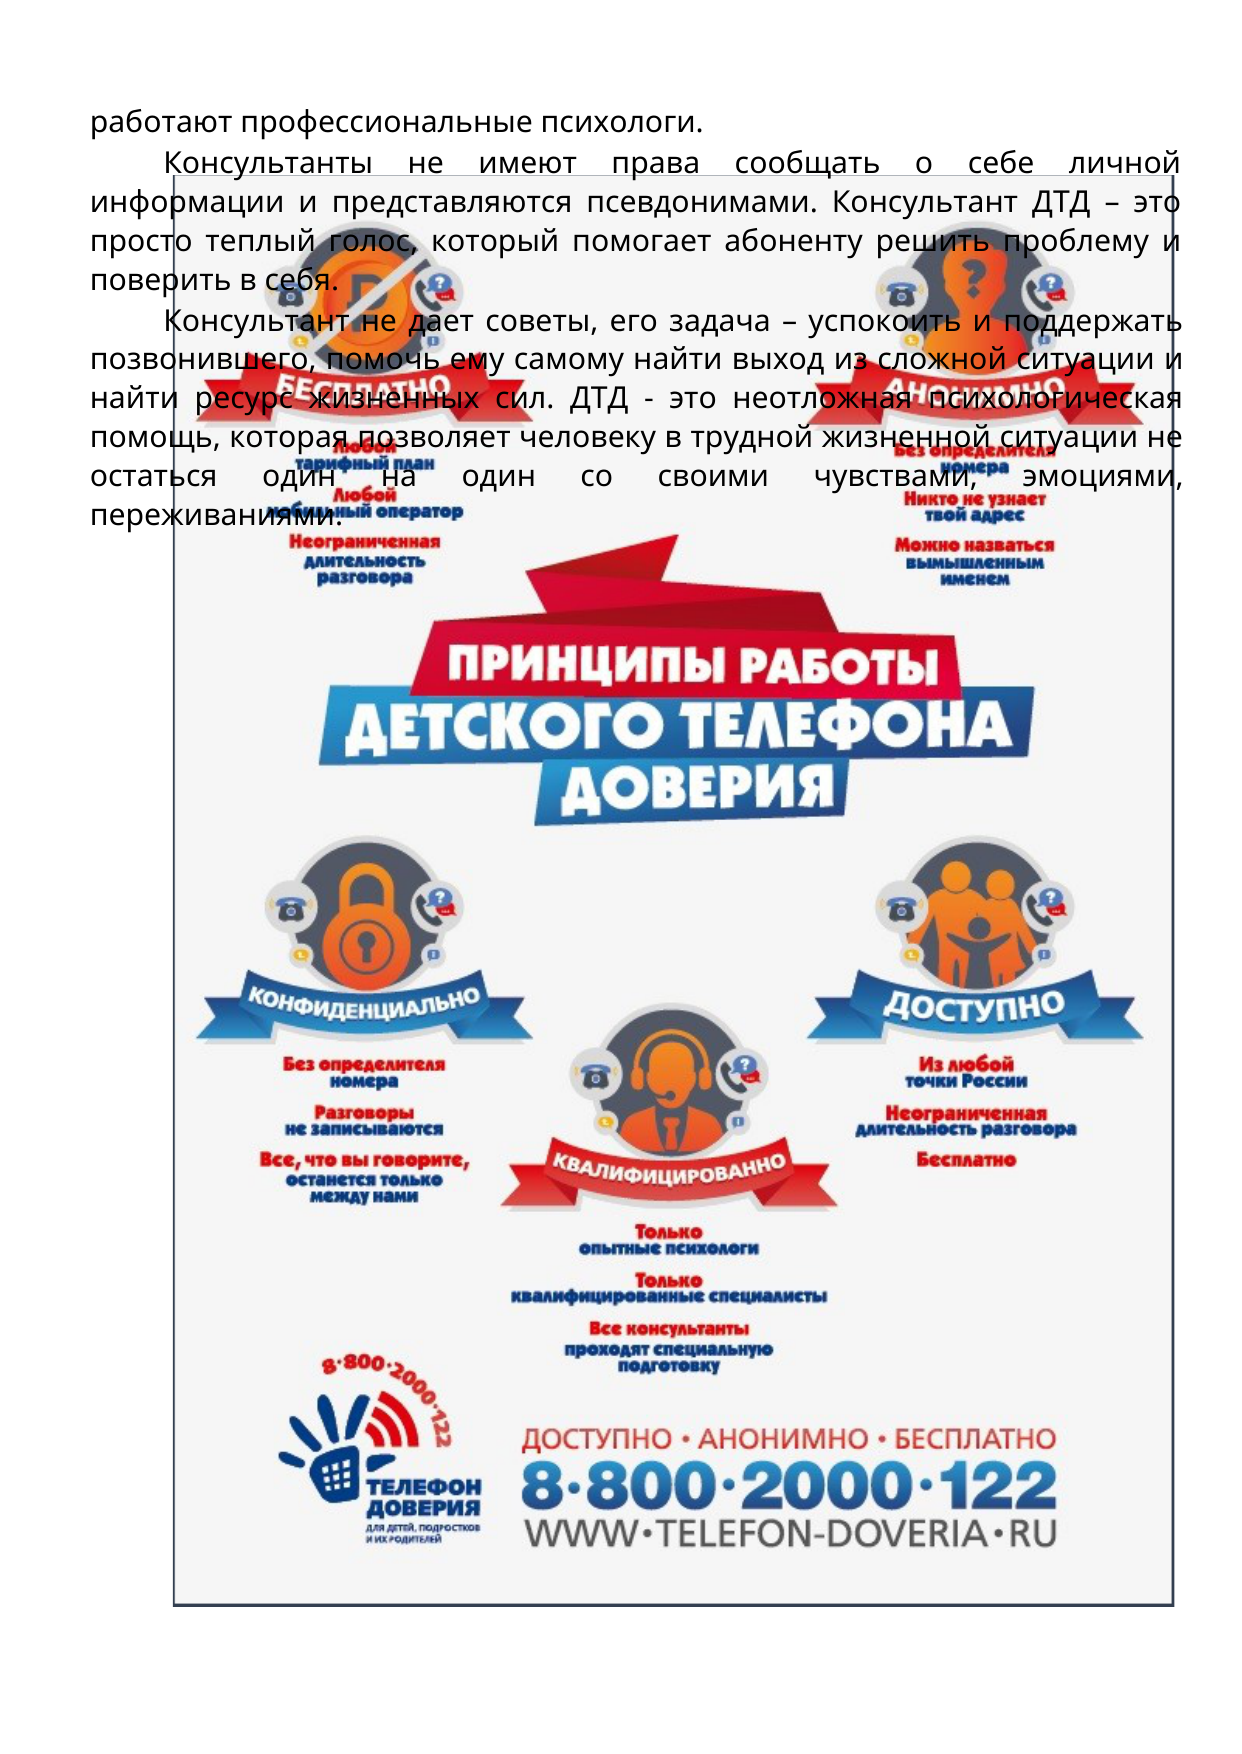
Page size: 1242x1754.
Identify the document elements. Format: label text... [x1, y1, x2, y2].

text Консультанты не имеют права сообщать о себе личной информации и представляются псевдонимами. Консультант ДТД – это просто теплый голос, который помогает абоненту решить проблему и поверить в себя. [89, 143, 1182, 299]
text работают профессиональные психологи. [89, 102, 1186, 141]
picture [172, 534, 1175, 1607]
text Консультант не дает советы, его задача – успокоить и поддержать позвонившего, помочь ему самому найти выход из сложной ситуации и найти ресурс жизненных сил. ДТД - это неотложная психологическая помощь, которая позволяет человеку в трудной жизненной ситуации не остаться один на один со своими чувствами, эмоциями, переживаниями. [89, 300, 1184, 534]
